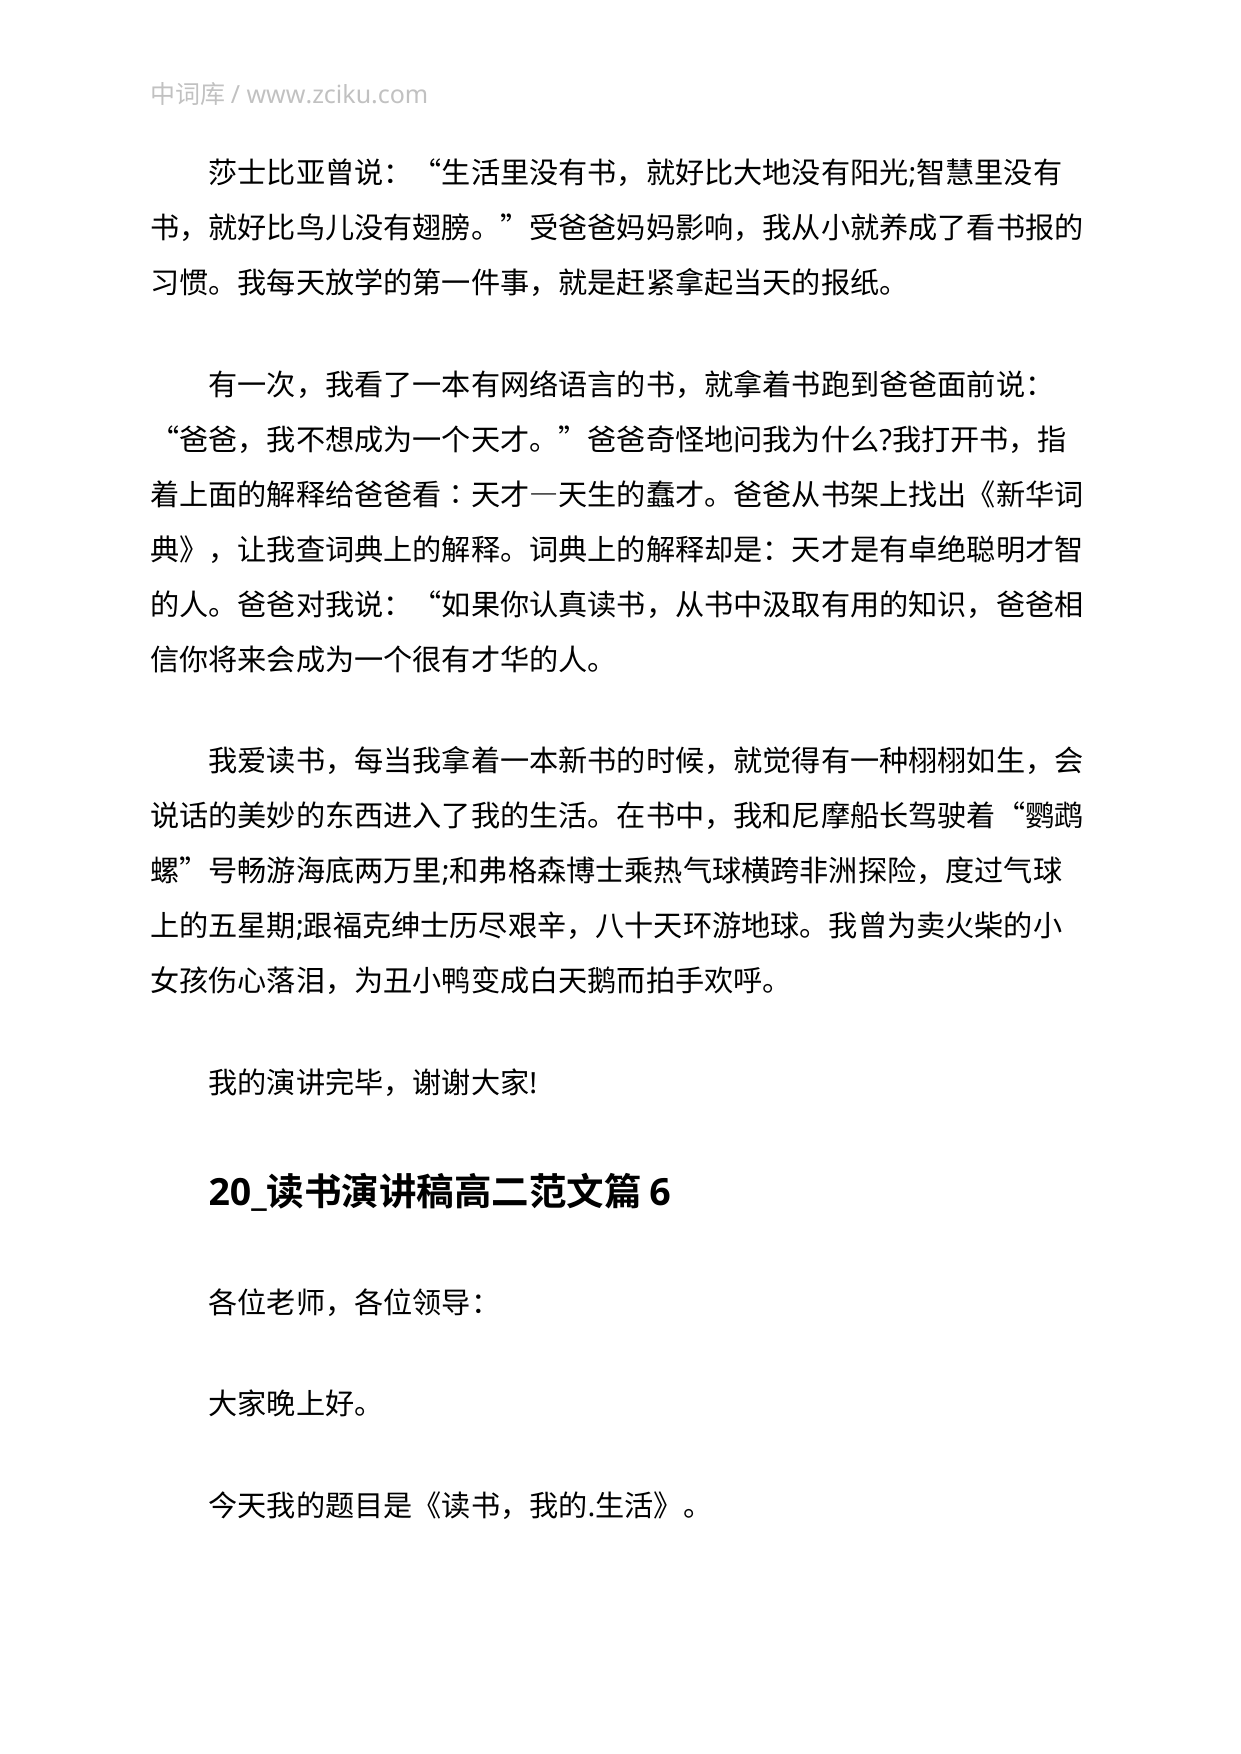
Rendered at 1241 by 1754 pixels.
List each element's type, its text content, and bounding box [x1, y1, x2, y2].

text 各位老师，各位领导： [150, 1279, 1090, 1321]
text 我爱读书，每当我拿着一本新书的时候，就觉得有一种栩栩如生，会说话的美妙的东西进入了我的生活。在书中，我和尼摩船长驾驶着“鹦鹉螺”号畅游海底两万里;和弗格森博士乘热气球横跨非洲探险，度过气球上的五星期;跟福克绅士历尽艰辛，八十天环游地球。我曾为卖火柴的小女孩伤心落泪，为丑小鸭变成白天鹅而拍手欢呼。 [150, 738, 1090, 1000]
text 今天我的题目是《读书，我的.生活》。 [150, 1483, 1090, 1525]
text 有一次，我看了一本有网络语言的书，就拿着书跑到爸爸面前说：“爸爸，我不想成为一个天才。”爸爸奇怪地问我为什么?我打开书，指着上面的解释给爸爸看∶天才—天生的蠢才。爸爸从书架上找出《新华词典》，让我查词典上的解释。词典上的解释却是：天才是有卓绝聪明才智的人。爸爸对我说：“如果你认真读书，从书中汲取有用的知识，爸爸相信你将来会成为一个很有才华的人。 [150, 362, 1090, 678]
text 20_读书演讲稿高二范文篇6 [150, 1162, 1090, 1216]
text 莎士比亚曾说：“生活里没有书，就好比大地没有阳光;智慧里没有书，就好比鸟儿没有翅膀。”受爸爸妈妈影响，我从小就养成了看书报的习惯。我每天放学的第一件事，就是赶紧拿起当天的报纸。 [150, 150, 1090, 302]
text 大家晚上好。 [150, 1381, 1090, 1423]
text 我的演讲完毕，谢谢大家! [150, 1059, 1090, 1102]
